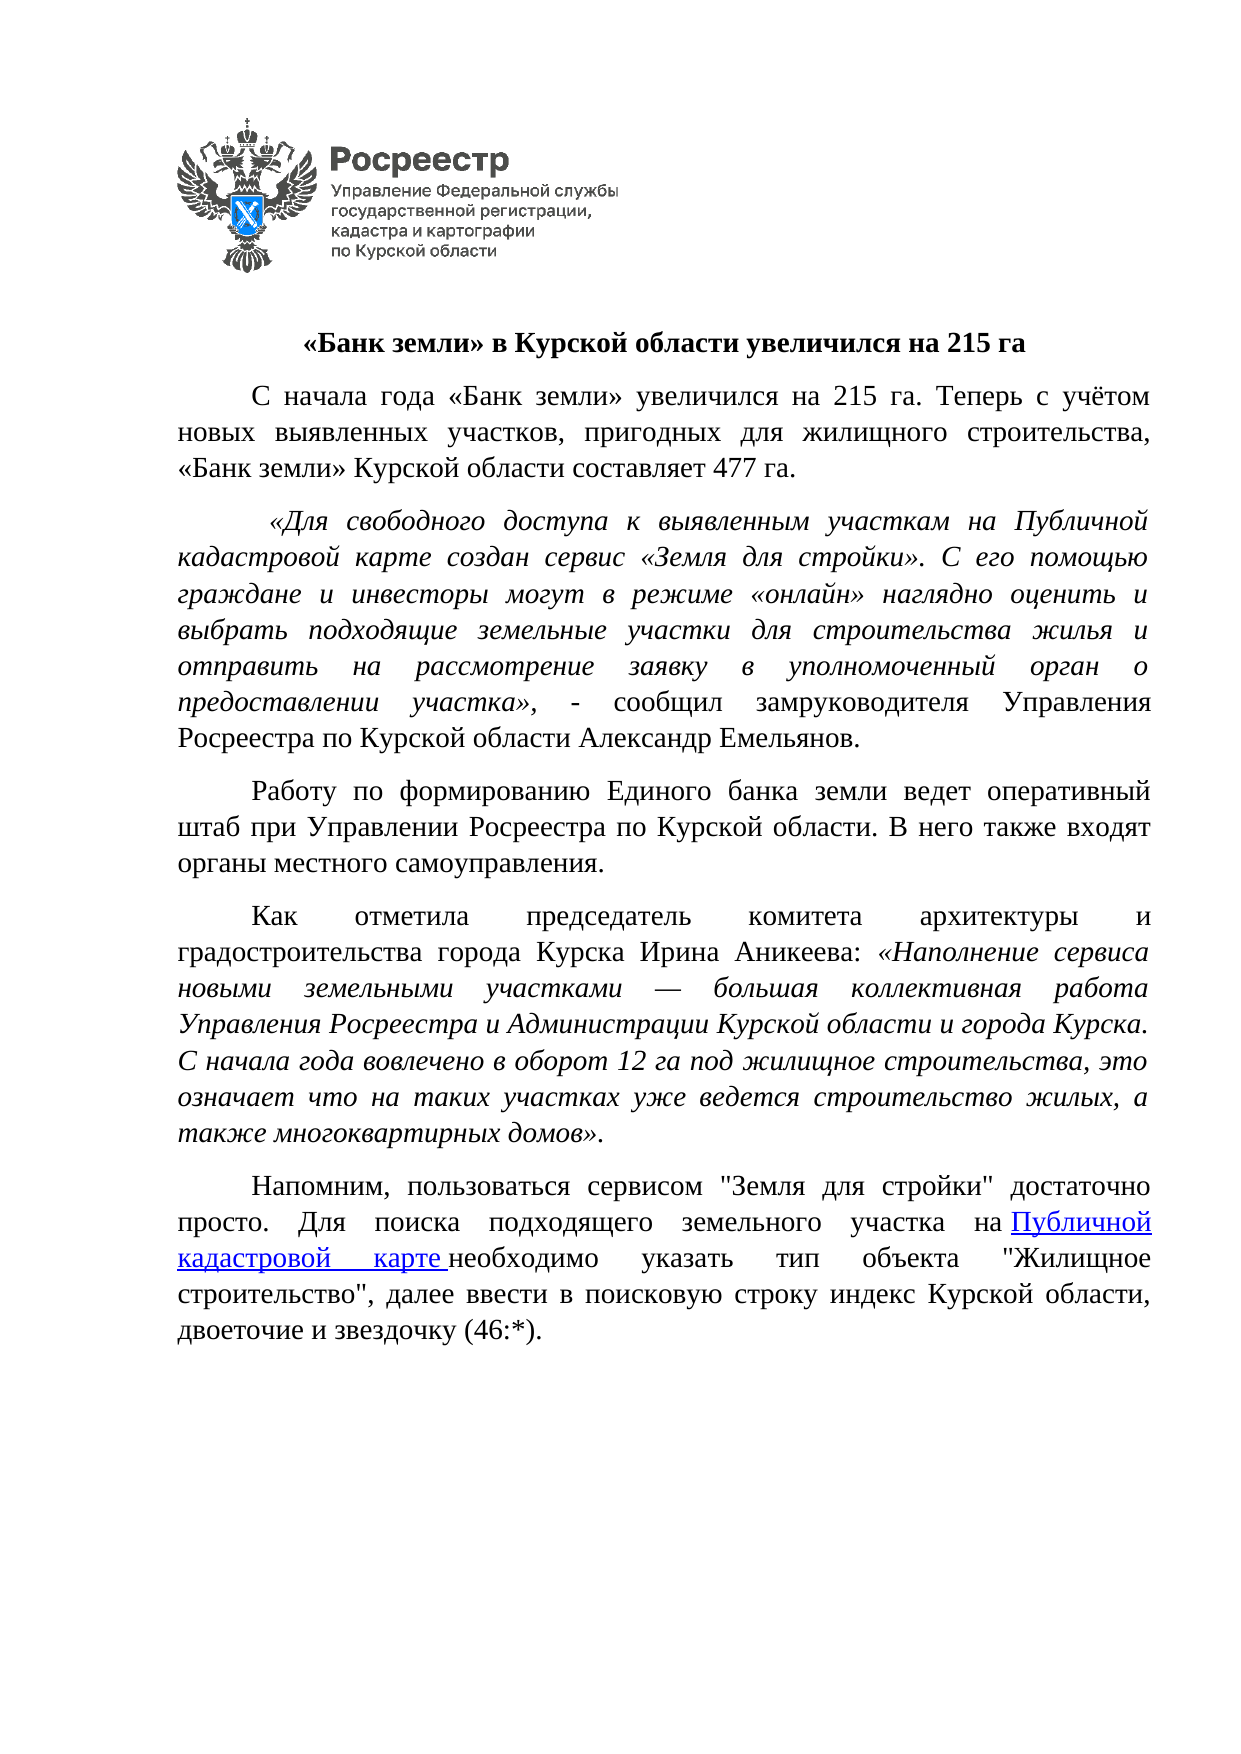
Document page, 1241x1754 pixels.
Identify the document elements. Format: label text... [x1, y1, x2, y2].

text Напомним, пользоваться сервисом "Земля для стройки" достаточно просто. Для поиска подходящего земельного участка на Публичной кадастровой карте необходимо указать тип объекта "Жилищное строительство", далее ввести в поисковую строку индекс Курской области, двоеточие и звездочку (46:*). [177, 1168, 1152, 1204]
text Напомним, пользоваться сервисом "Земля для стройки" достаточно просто. Для поиска подходящего земельного участка на Публичной кадастровой карте необходимо указать тип объекта "Жилищное строительство", далее ввести в поисковую строку индекс Курской области, двоеточие и звездочку (46:*). [177, 1310, 1152, 1346]
text «Для свободного доступа к выявленным участкам на Публичной кадастровой карте создан сервис «Земля для стройки». С его помощью граждане и инвесторы могут в режиме «онлайн» наглядно оценить и выбрать подходящие земельные участки для строительства жилья и отправить на рассмотрение заявку в уполномоченный орган о предоставлении участка», - сообщил замруководителя Управления Росреестра по Курской области Александр Емельянов. [177, 503, 1152, 684]
text «Банк земли» в Курской области увеличился на 215 га [177, 326, 1152, 359]
text С начала года «Банк земли» увеличился на 215 га. Теперь с учётом новых выявленных участков, пригодных для жилищного строительства, «Банк земли» Курской области составляет 477 га. [177, 378, 1152, 484]
text «Для свободного доступа к выявленным участкам на Публичной кадастровой карте создан сервис «Земля для стройки». С его помощью граждане и инвесторы могут в режиме «онлайн» наглядно оценить и выбрать подходящие земельные участки для строительства жилья и отправить на рассмотрение заявку в уполномоченный орган о предоставлении участка», - сообщил замруководителя Управления Росреестра по Курской области Александр Емельянов. [177, 718, 1152, 754]
picture [177, 118, 618, 273]
text Как отметила председатель комитета архитектуры и градостроительства города Курска Ирина Аникеева: «Наполнение сервиса новыми земельными участками — большая коллективная работа Управления Росреестра и Администрации Курской области и города Курска. С начала года вовлечено в оборот 12 га под жилищное строительства, это означает что на таких участках уже ведется строительство жилых, а также многоквартирных домов». [177, 898, 1152, 1149]
text Работу по формированию Единого банка земли ведет оперативный штаб при Управлении Росреестра по Курской области. В него также входят органы местного самоуправления. [177, 773, 1152, 879]
